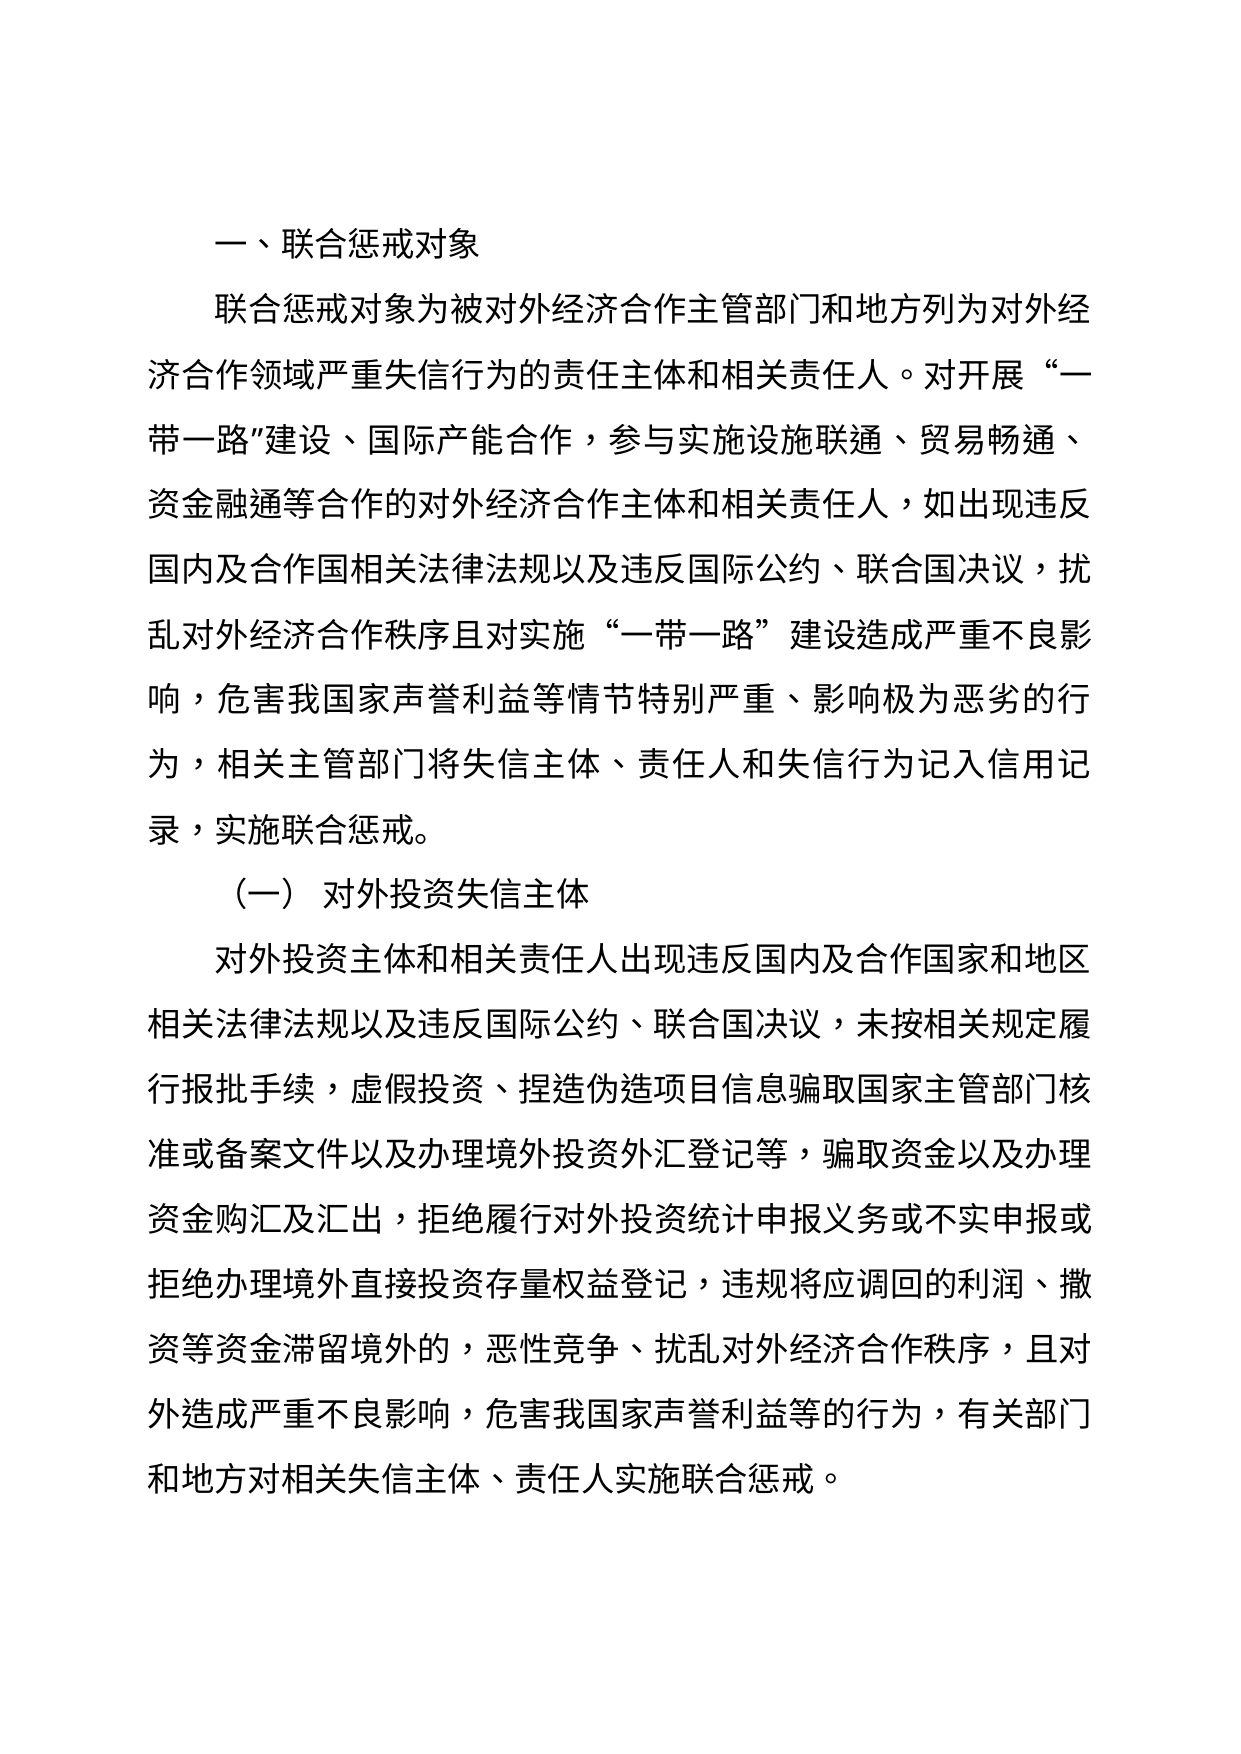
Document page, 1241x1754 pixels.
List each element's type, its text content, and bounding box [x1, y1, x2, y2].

list 联合惩戒对象 [148, 211, 1093, 276]
list 对外投资主体和相关责任人出现违反国内及合作国家和地区相关法律法规以及违反国际公约、联合国决议，未按相关规定履行报批手续，虚假投资、捏造伪造项目信息骗取国家主管部门核准或备案文件以及办理境外投资外汇登记等，骗取资金以及办理资金购汇及汇出，拒绝履行对外投资统计申报义务或不实申报或拒绝办理境外直接投资存量权益登记，违规将应调回的利润、撒资等资金滞留境外的，恶性竞争、扰乱对外经济合作秩序，且对外造成严重不良影响，危害我国家声誉利益等的行为，有关部门和地方对相关失信主体、责任人实施联合惩戒。 [148, 926, 1093, 1511]
list 联合惩戒对象为被对外经济合作主管部门和地方列为对外经济合作领域严重失信行为的责任主体和相关责任人。对开展“一带一路”建设、国际产能合作，参与实施设施联通、贸易畅通、资金融通等合作的对外经济合作主体和相关责任人，如出现违反国内及合作国相关法律法规以及违反国际公约、联合国决议，扰乱对外经济合作秩序且对实施“一带一路”建设造成严重不良影响，危害我国家声誉利益等情节特别严重、影响极为恶劣的行为，相关主管部门将失信主体、责任人和失信行为记入信用记录，实施联合惩戒。 [148, 276, 1093, 861]
list 对外投资失信主体 [148, 861, 1093, 926]
